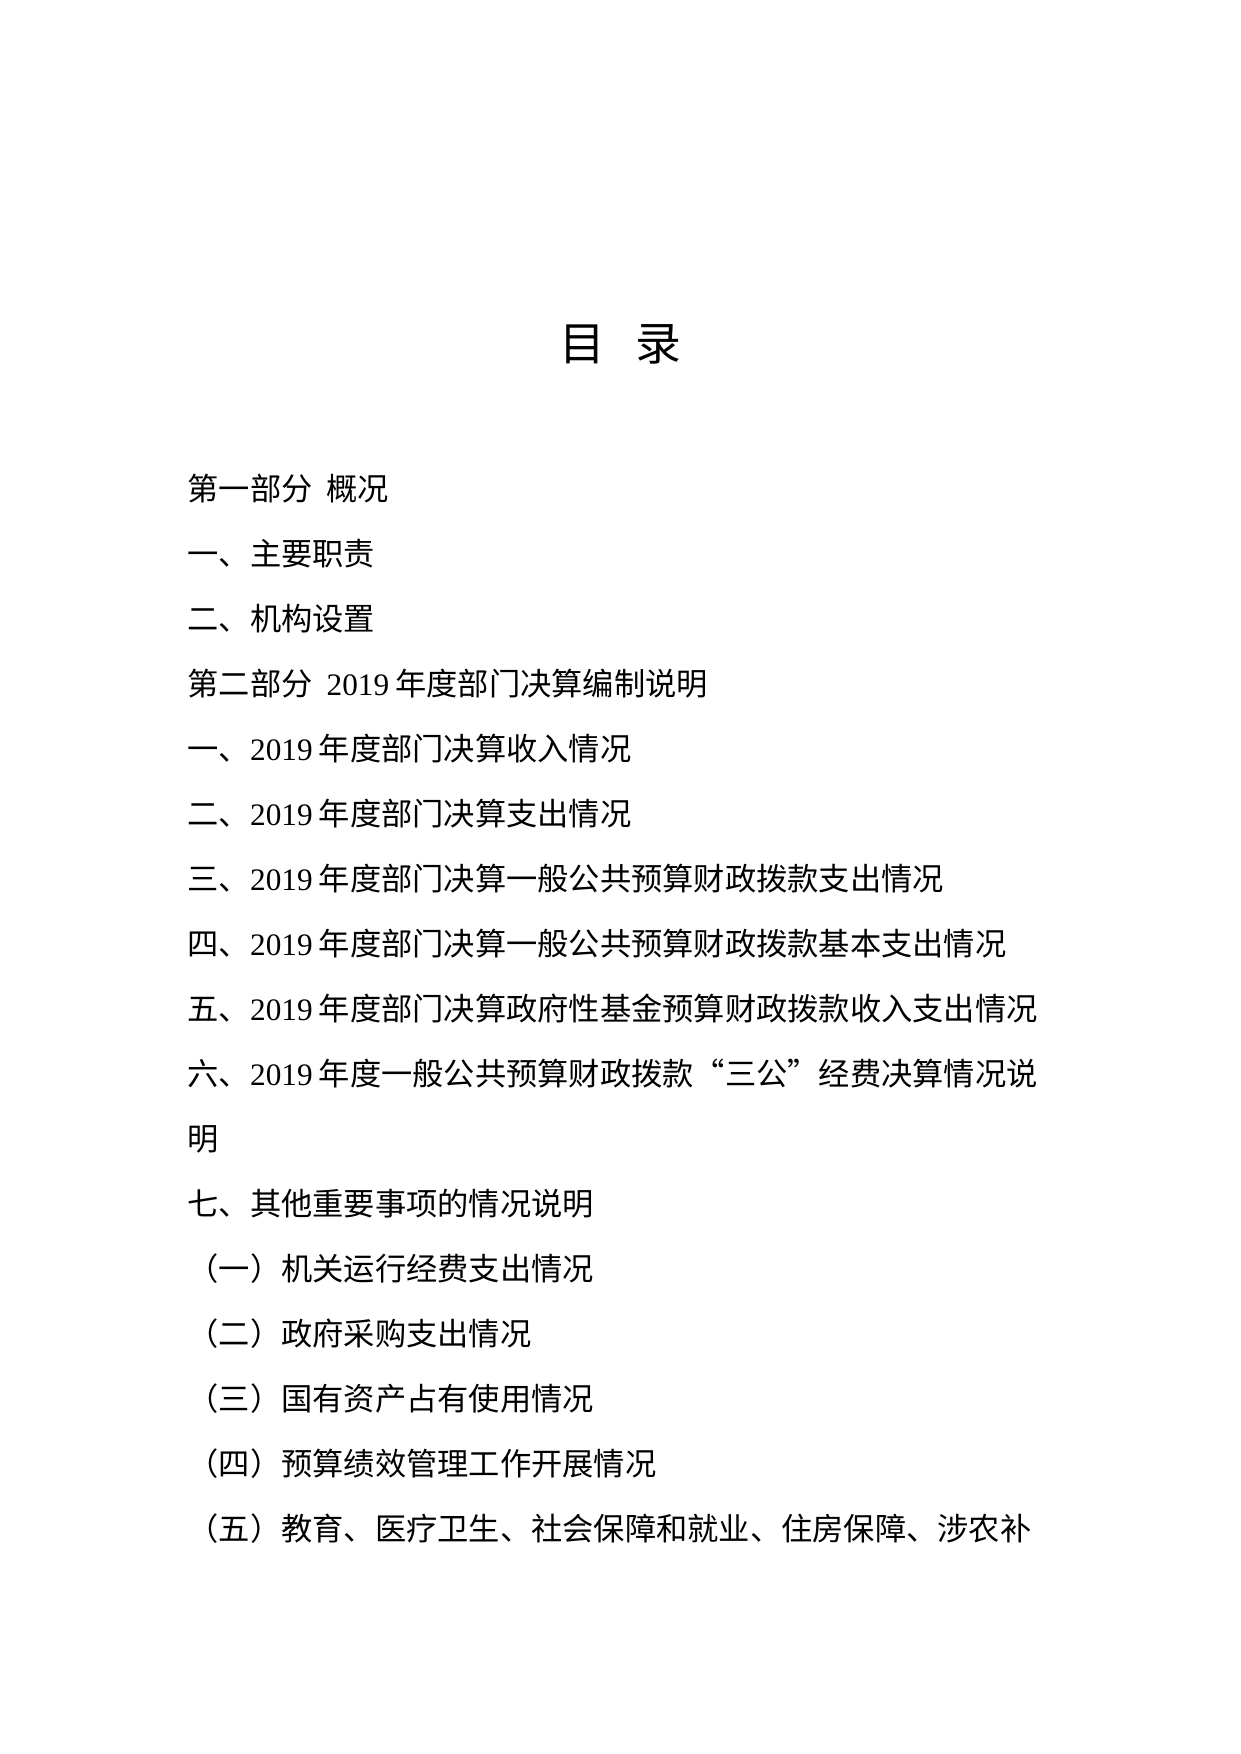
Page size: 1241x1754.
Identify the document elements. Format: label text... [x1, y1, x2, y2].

text 五、2019年度部门决算政府性基金预算财政拨款收入支出情况 [187, 974, 1053, 1039]
list 机构设置 [187, 584, 1053, 649]
text 七、其他重要事项的情况说明 [187, 1169, 1053, 1234]
text （四）预算绩效管理工作开展情况 [187, 1429, 1053, 1494]
text 三、2019年度部门决算一般公共预算财政拨款支出情况 [187, 844, 1053, 909]
text 目 录 [187, 292, 1053, 389]
text 六、2019年度一般公共预算财政拨款“三公”经费决算情况说明 [187, 1039, 1053, 1169]
text （一）机关运行经费支出情况 [187, 1234, 1053, 1299]
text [187, 1494, 1053, 1559]
text 一、2019年度部门决算收入情况 [187, 714, 1053, 779]
list 主要职责 [187, 519, 1053, 584]
text 第二部分 2019年度部门决算编制说明 [187, 649, 1053, 714]
text 二、2019年度部门决算支出情况 [187, 779, 1053, 844]
text 第一部分 概况 [187, 454, 1053, 519]
text 四、2019年度部门决算一般公共预算财政拨款基本支出情况 [187, 909, 1053, 974]
text （二）政府采购支出情况 [187, 1299, 1053, 1364]
text （三）国有资产占有使用情况 [187, 1364, 1053, 1429]
